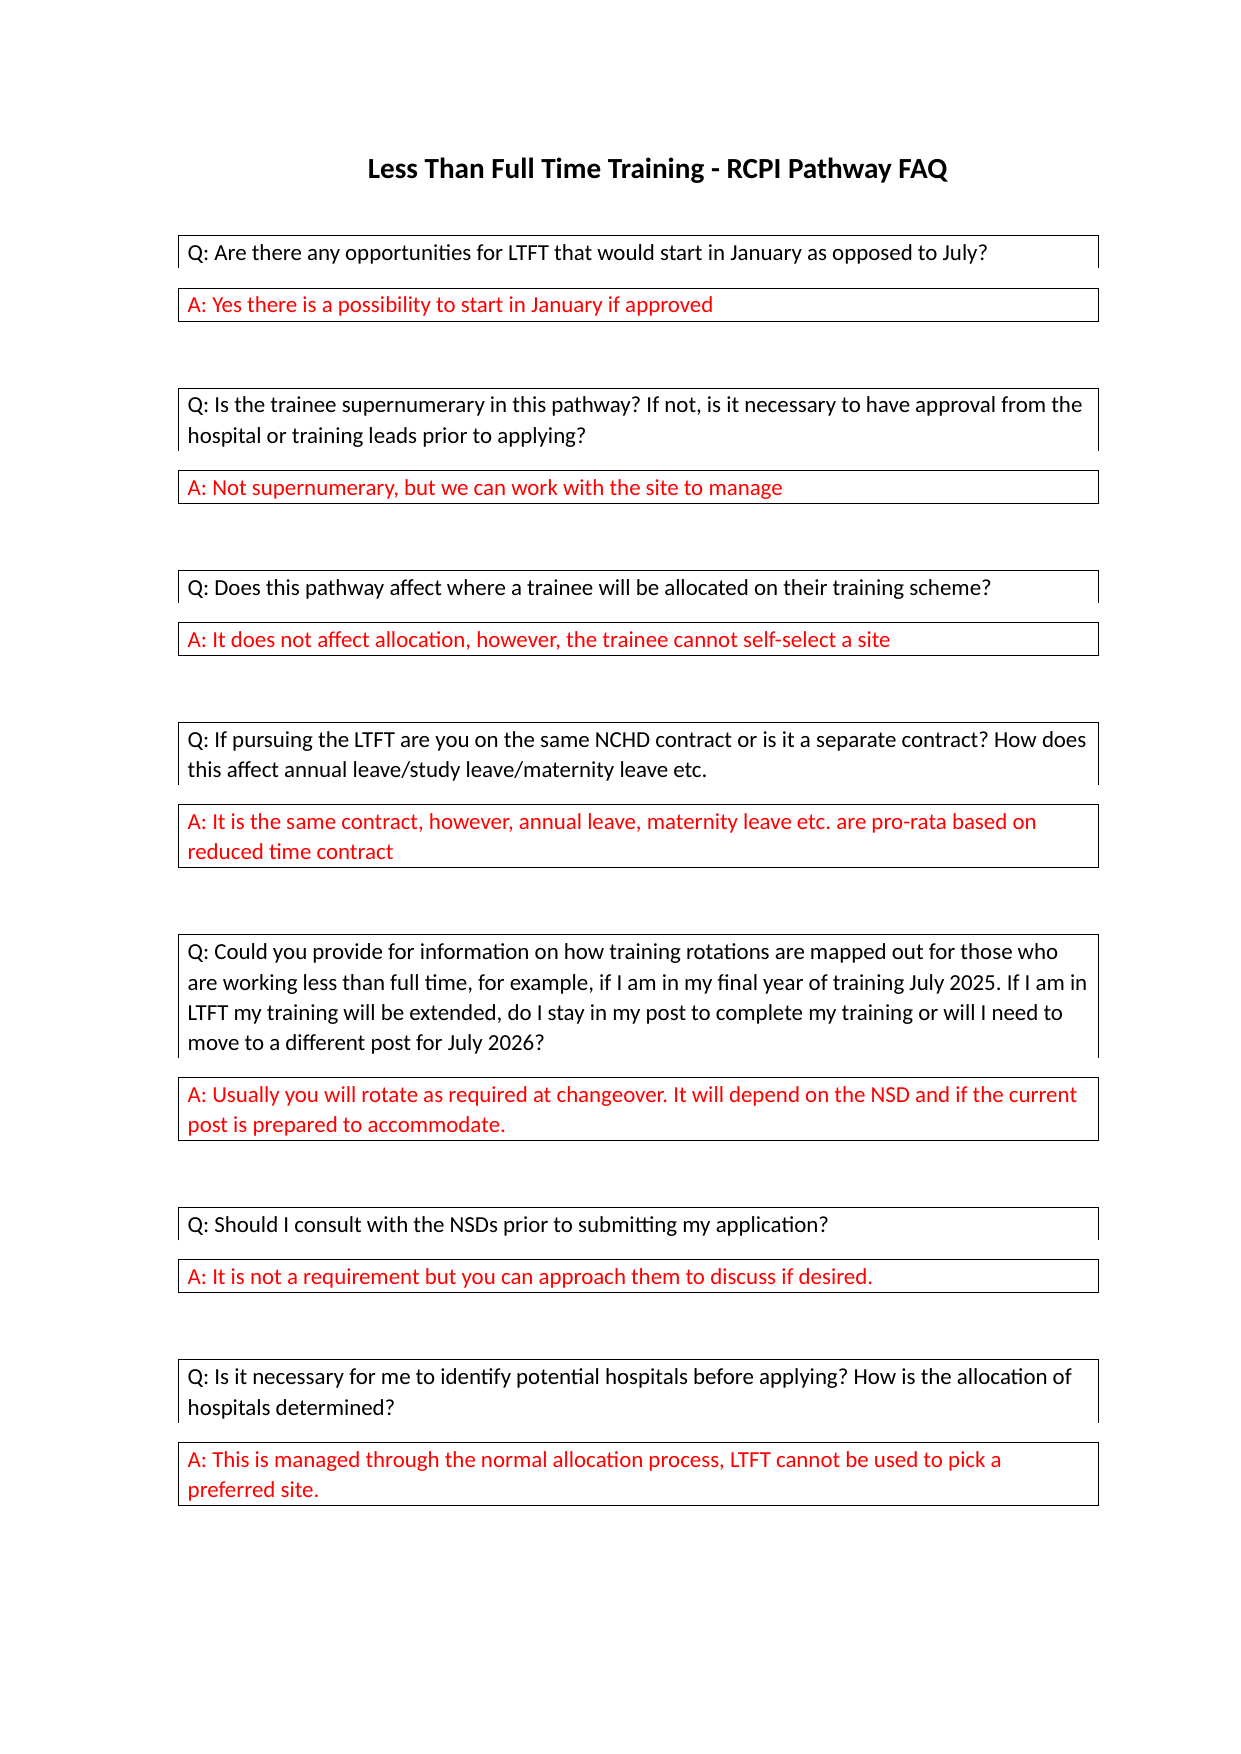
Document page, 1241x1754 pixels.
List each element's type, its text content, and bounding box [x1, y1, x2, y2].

text Q: Are there any opportunities for LTFT that would start in January as opposed to July? [179, 236, 1098, 268]
text Q: Should I consult with the NSDs prior to submitting my application? [179, 1208, 1098, 1240]
text Q: If pursuing the LTFT are you on the same NCHD contract or is it a separate contract? How does this affect annual leave/study leave/maternity leave etc. [179, 723, 1098, 785]
text A: It is the same contract, however, annual leave, maternity leave etc. are pro-rata based on reduced time contract [179, 805, 1098, 867]
text Q: Is it necessary for me to identify potential hospitals before applying? How is the allocation of hospitals determined? [179, 1360, 1098, 1423]
text A: Usually you will rotate as required at changeover. It will depend on the NSD and if the current post is prepared to accommodate. [179, 1078, 1098, 1140]
text A: It does not affect allocation, however, the trainee cannot self-select a site [179, 623, 1098, 655]
text Q: Could you provide for information on how training rotations are mapped out for those who are working less than full time, for example, if I am in my final year of training July 2025. If I am in LTFT my training will be extended, do I stay in my post to complete my training or will I need to move to a different post for July 2026? [179, 935, 1098, 1058]
text Q: Does this pathway affect where a trainee will be allocated on their training scheme? [179, 571, 1098, 603]
text Q: Is the trainee supernumerary in this pathway? If not, is it necessary to have approval from the hospital or training leads prior to applying? [179, 389, 1098, 451]
list Less Than Full Time Training - RCPI Pathway FAQ [225, 150, 1090, 186]
text A: Yes there is a possibility to start in January if approved [179, 289, 1098, 321]
text A: This is managed through the normal allocation process, LTFT cannot be used to pick a preferred site. [179, 1443, 1098, 1505]
text A: Not supernumerary, but we can work with the site to manage [179, 471, 1098, 503]
text A: It is not a requirement but you can approach them to discuss if desired. [179, 1260, 1098, 1292]
